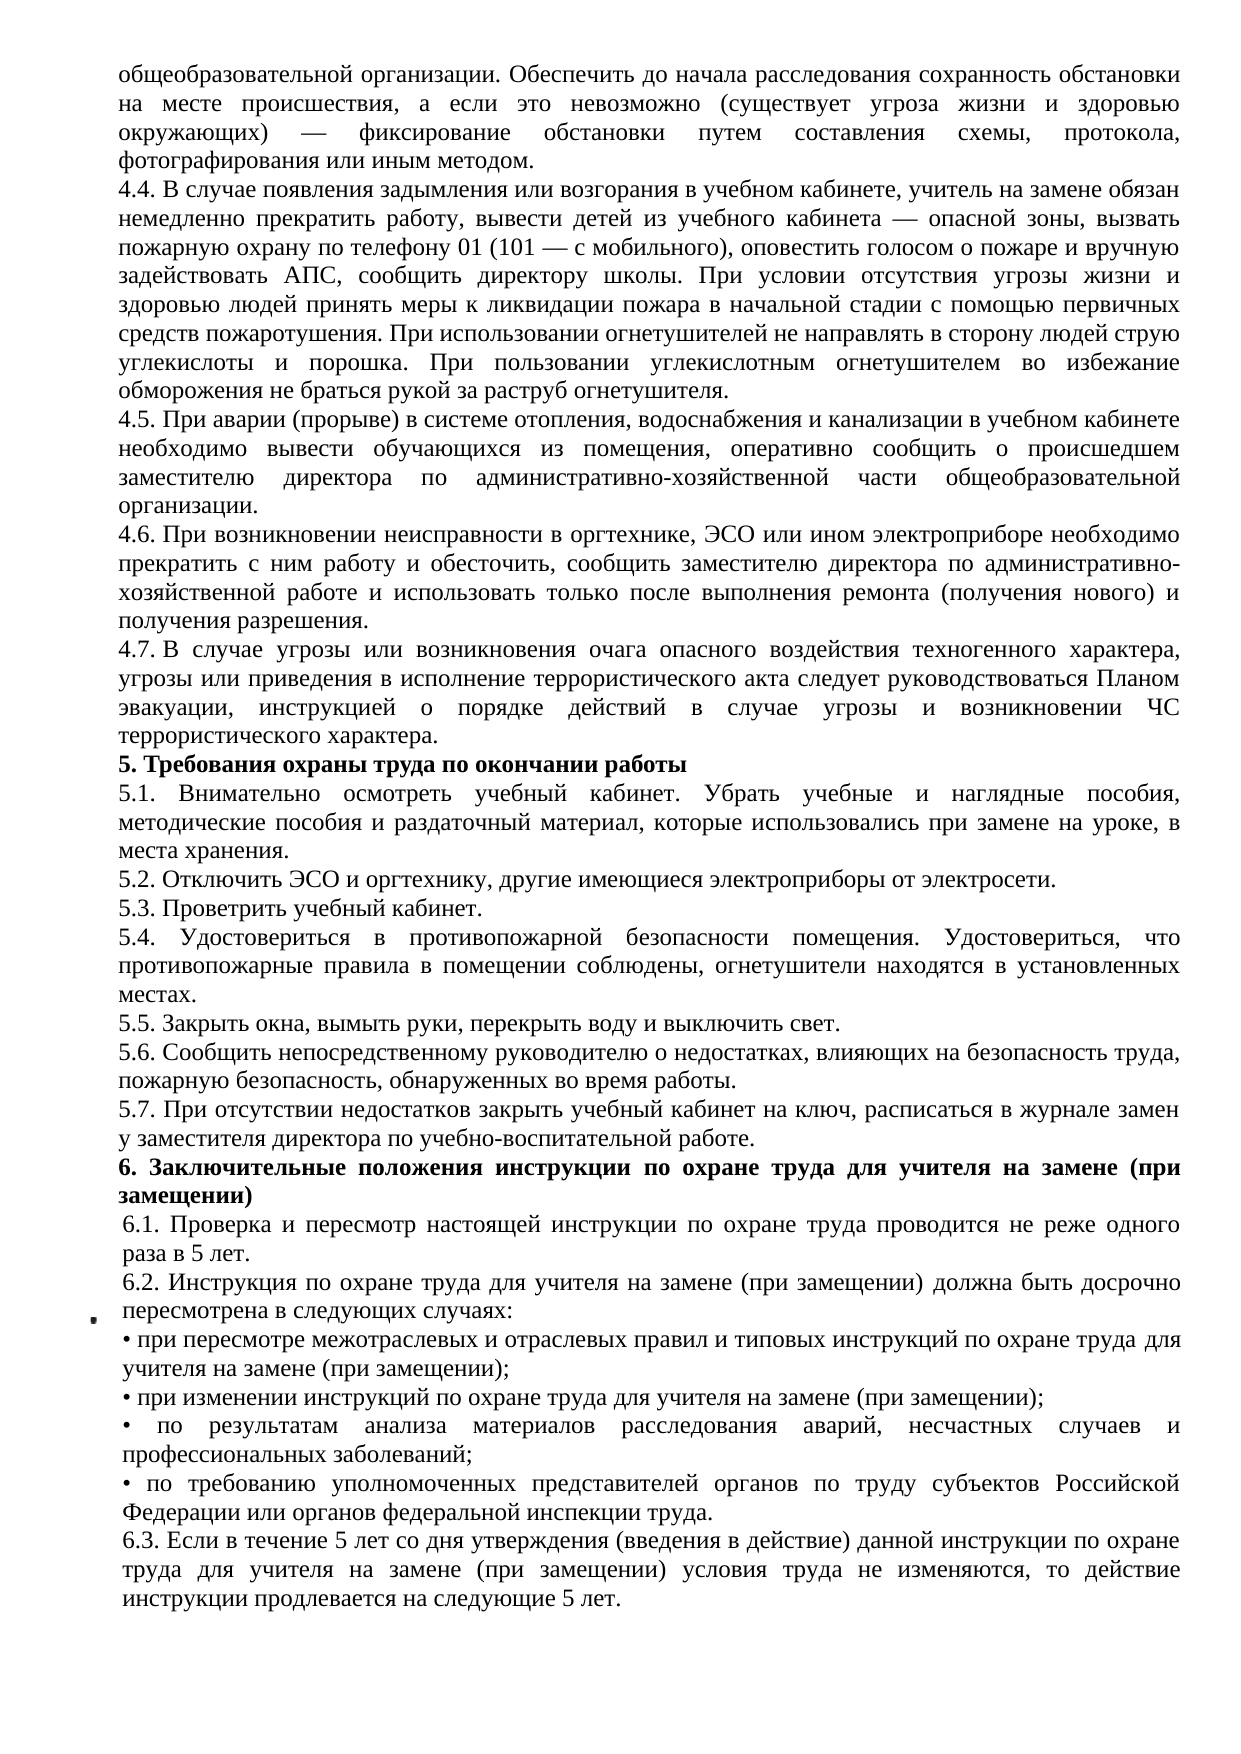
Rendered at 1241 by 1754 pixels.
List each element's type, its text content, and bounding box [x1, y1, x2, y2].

text 6.2. Инструкция по охране труда для учителя на замене (при замещении) должна быть досрочно пересмотрена в следующих случаях: [122, 1267, 1181, 1324]
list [118, 59, 1181, 174]
text 6. Заключительные положения инструкции по охране труда для учителя на замене (при замещении) [118, 1152, 1181, 1209]
text 5.1. Внимательно осмотреть учебный кабинет. Убрать учебные и наглядные пособия, методические пособия и раздаточный материал, которые использовались при замене на уроке, в места хранения. [118, 778, 1181, 864]
list В случае угрозы или возникновения очага опасного воздействия техногенного характера, угрозы или приведения в исполнение террористического акта следует руководствоваться Планом эвакуации, инструкцией о порядке действий в случае угрозы и возникновении ЧС террористического характера. [118, 634, 1181, 749]
text • при пересмотре межотраслевых и отраслевых правил и типовых инструкций по охране труда для учителя на замене (при замещении); [122, 1324, 1181, 1382]
text 6.1. Проверка и пересмотр настоящей инструкции по охране труда проводится не реже одного раза в 5 лет. [122, 1209, 1181, 1267]
list При аварии (прорыве) в системе отопления, водоснабжения и канализации в учебном кабинете необходимо вывести обучающихся из помещения, оперативно сообщить о происшедшем заместителю директора по административно-хозяйственной части общеобразовательной организации. [118, 404, 1181, 519]
text 5.3. Проветрить учебный кабинет. [118, 893, 1181, 922]
text • по результатам анализа материалов расследования аварий, несчастных случаев и профессиональных заболеваний; [122, 1410, 1181, 1468]
picture [90, 1317, 97, 1324]
text 5.6. Сообщить непосредственному руководителю о недостатках, влияющих на безопасность труда, пожарную безопасность, обнаруженных во время работы. [118, 1037, 1181, 1094]
list В случае появления задымления или возгорания в учебном кабинете, учитель на замене обязан немедленно прекратить работу, вывести детей из учебного кабинета — опасной зоны, вызвать пожарную охрану по телефону 01 (101 — с мобильного), оповестить голосом о пожаре и вручную задействовать АПС, сообщить директору школы. При условии отсутствия угрозы жизни и здоровью людей принять меры к ликвидации пожара в начальной стадии с помощью первичных средств пожаротушения. При использовании огнетушителей не направлять в сторону людей струю углекислоты и порошка. При пользовании углекислотным огнетушителем во избежание обморожения не браться рукой за раструб огнетушителя. [118, 174, 1181, 404]
text 5.5. Закрыть окна, вымыть руки, перекрыть воду и выключить свет. [118, 1008, 1181, 1037]
text 5.2. Отключить ЭСО и оргтехнику, другие имеющиеся электроприборы от электросети. [118, 864, 1181, 893]
text • по требованию уполномоченных представителей органов по труду субъектов Российской Федерации или органов федеральной инспекции труда. [122, 1468, 1181, 1525]
subtitle 5. Требования охраны труда по окончании работы [118, 749, 1181, 778]
text 6.3. Если в течение 5 лет со дня утверждения (введения в действие) данной инструкции по охране труда для учителя на замене (при замещении) условия труда не изменяются, то действие инструкции продлевается на следующие 5 лет. [122, 1525, 1181, 1612]
text 5.7. При отсутствии недостатков закрыть учебный кабинет на ключ, расписаться в журнале замен у заместителя директора по учебно-воспитательной работе. [118, 1094, 1181, 1152]
list При возникновении неисправности в оргтехнике, ЭСО или ином электроприборе необходимо прекратить с ним работу и обесточить, сообщить заместителю директора по административно-хозяйственной работе и использовать только после выполнения ремонта (получения нового) и получения разрешения. [118, 519, 1181, 634]
text 5.4. Удостовериться в противопожарной безопасности помещения. Удостовериться, что противопожарные правила в помещении соблюдены, огнетушители находятся в установленных местах. [118, 922, 1181, 1008]
text • при изменении инструкций по охране труда для учителя на замене (при замещении); [122, 1382, 1181, 1410]
